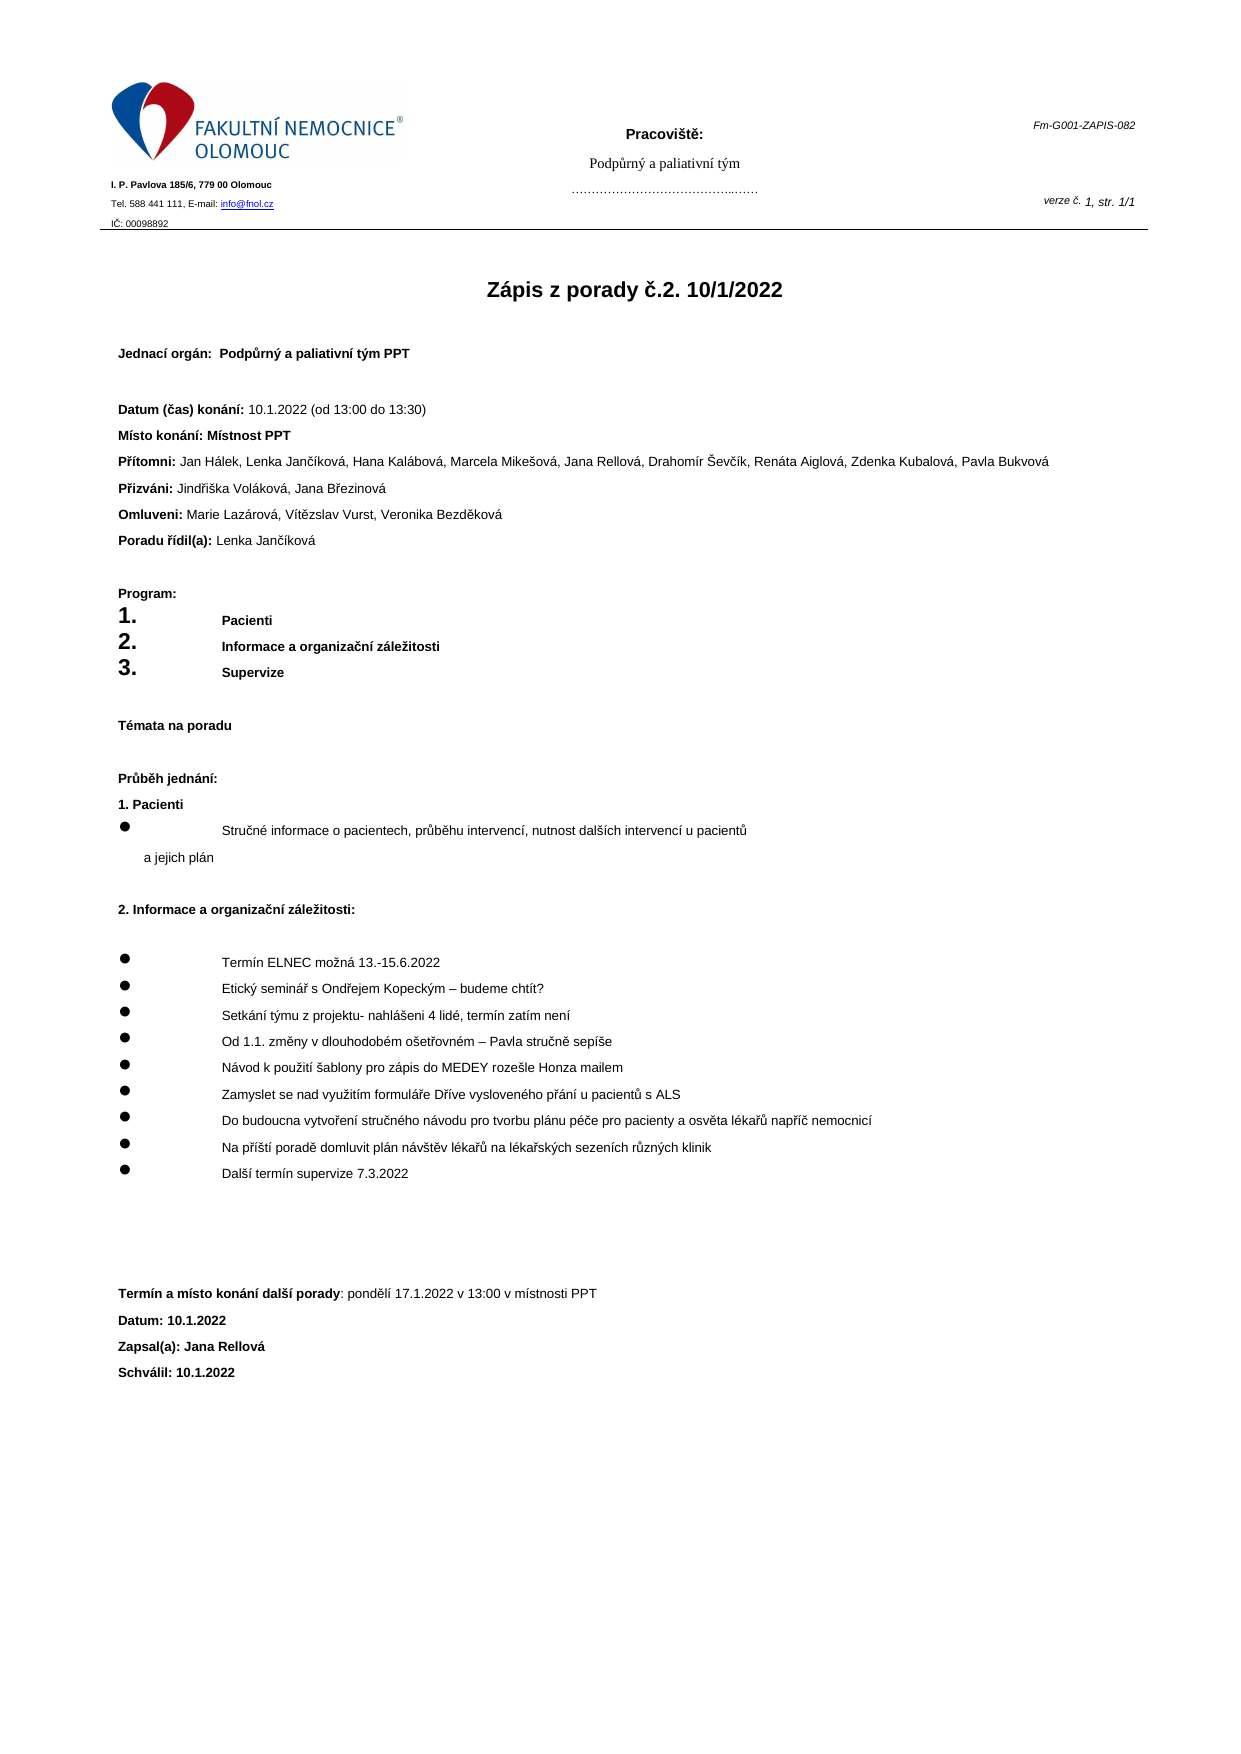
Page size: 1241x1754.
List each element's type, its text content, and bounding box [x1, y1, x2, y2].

text Datum (čas) konání: 10.1.2022 (od 13:00 do 13:30) [118, 391, 1152, 417]
list Termín ELNEC možná 13.-15.6.2022 [118, 944, 1152, 971]
list Setkání týmu z projektu- nahlášeni 4 lidé, termín zatím není [118, 997, 1152, 1023]
list Zamyslet se nad využitím formuláře Dříve vysloveného přání u pacientů s ALS [118, 1076, 1152, 1102]
text Datum: 10.1.2022 [118, 1302, 1152, 1328]
list Do budoucna vytvoření stručného návodu pro tvorbu plánu péče pro pacienty a osvěta lékařů napříč nemocnicí [118, 1102, 1152, 1129]
text 2. Informace a organizační záležitosti: [118, 891, 1152, 918]
text Místo konání: Místnost PPT [118, 417, 1152, 443]
text Program: [118, 575, 1152, 602]
text Témata na poradu [118, 707, 1152, 733]
text a jejich plán [118, 839, 1152, 865]
list Pacienti [118, 602, 1152, 628]
picture [110, 81, 403, 162]
list Na příští poradě domluvit plán návštěv lékařů na lékařských sezeních různých klinik [118, 1129, 1152, 1155]
text Zápis z porady č.2. 10/1/2022 [118, 259, 1152, 302]
list Od 1.1. změny v dlouhodobém ošetřovném – Pavla stručně sepíše [118, 1023, 1152, 1049]
text Poradu řídil(a): Lenka Jančíková [118, 522, 1152, 549]
list Stručné informace o pacientech, průběhu intervencí, nutnost dalších intervencí u pacientů [118, 812, 1152, 839]
list Návod k použití šablony pro zápis do MEDEY rozešle Honza mailem [118, 1049, 1152, 1076]
list Etický seminář s Ondřejem Kopeckým – budeme chtít? [118, 971, 1152, 997]
text Termín a místo konání další porady: pondělí 17.1.2022 v 13:00 v místnosti PPT [118, 1275, 1152, 1302]
text Zapsal(a): Jana Rellová [118, 1328, 1152, 1354]
text Průběh jednání: [118, 760, 1152, 786]
text Přítomni: Jan Hálek, Lenka Jančíková, Hana Kalábová, Marcela Mikešová, Jana Rellová, Drahomír Ševčík, Renáta Aiglová, Zdenka Kubalová, Pavla Bukvová [118, 443, 1152, 470]
list Informace a organizační záležitosti [118, 628, 1152, 654]
text 1. Pacienti [118, 786, 1152, 812]
list Další termín supervize 7.3.2022 [118, 1155, 1152, 1181]
text Přizváni: Jindřiška Voláková, Jana Březinová [118, 470, 1152, 496]
list Supervize [118, 654, 1152, 681]
text Omluveni: Marie Lazárová, Vítězslav Vurst, Veronika Bezděková [118, 496, 1152, 522]
text Jednací orgán: Podpůrný a paliativní tým PPT [118, 336, 1152, 362]
text Schválil: 10.1.2022 [118, 1354, 1152, 1381]
